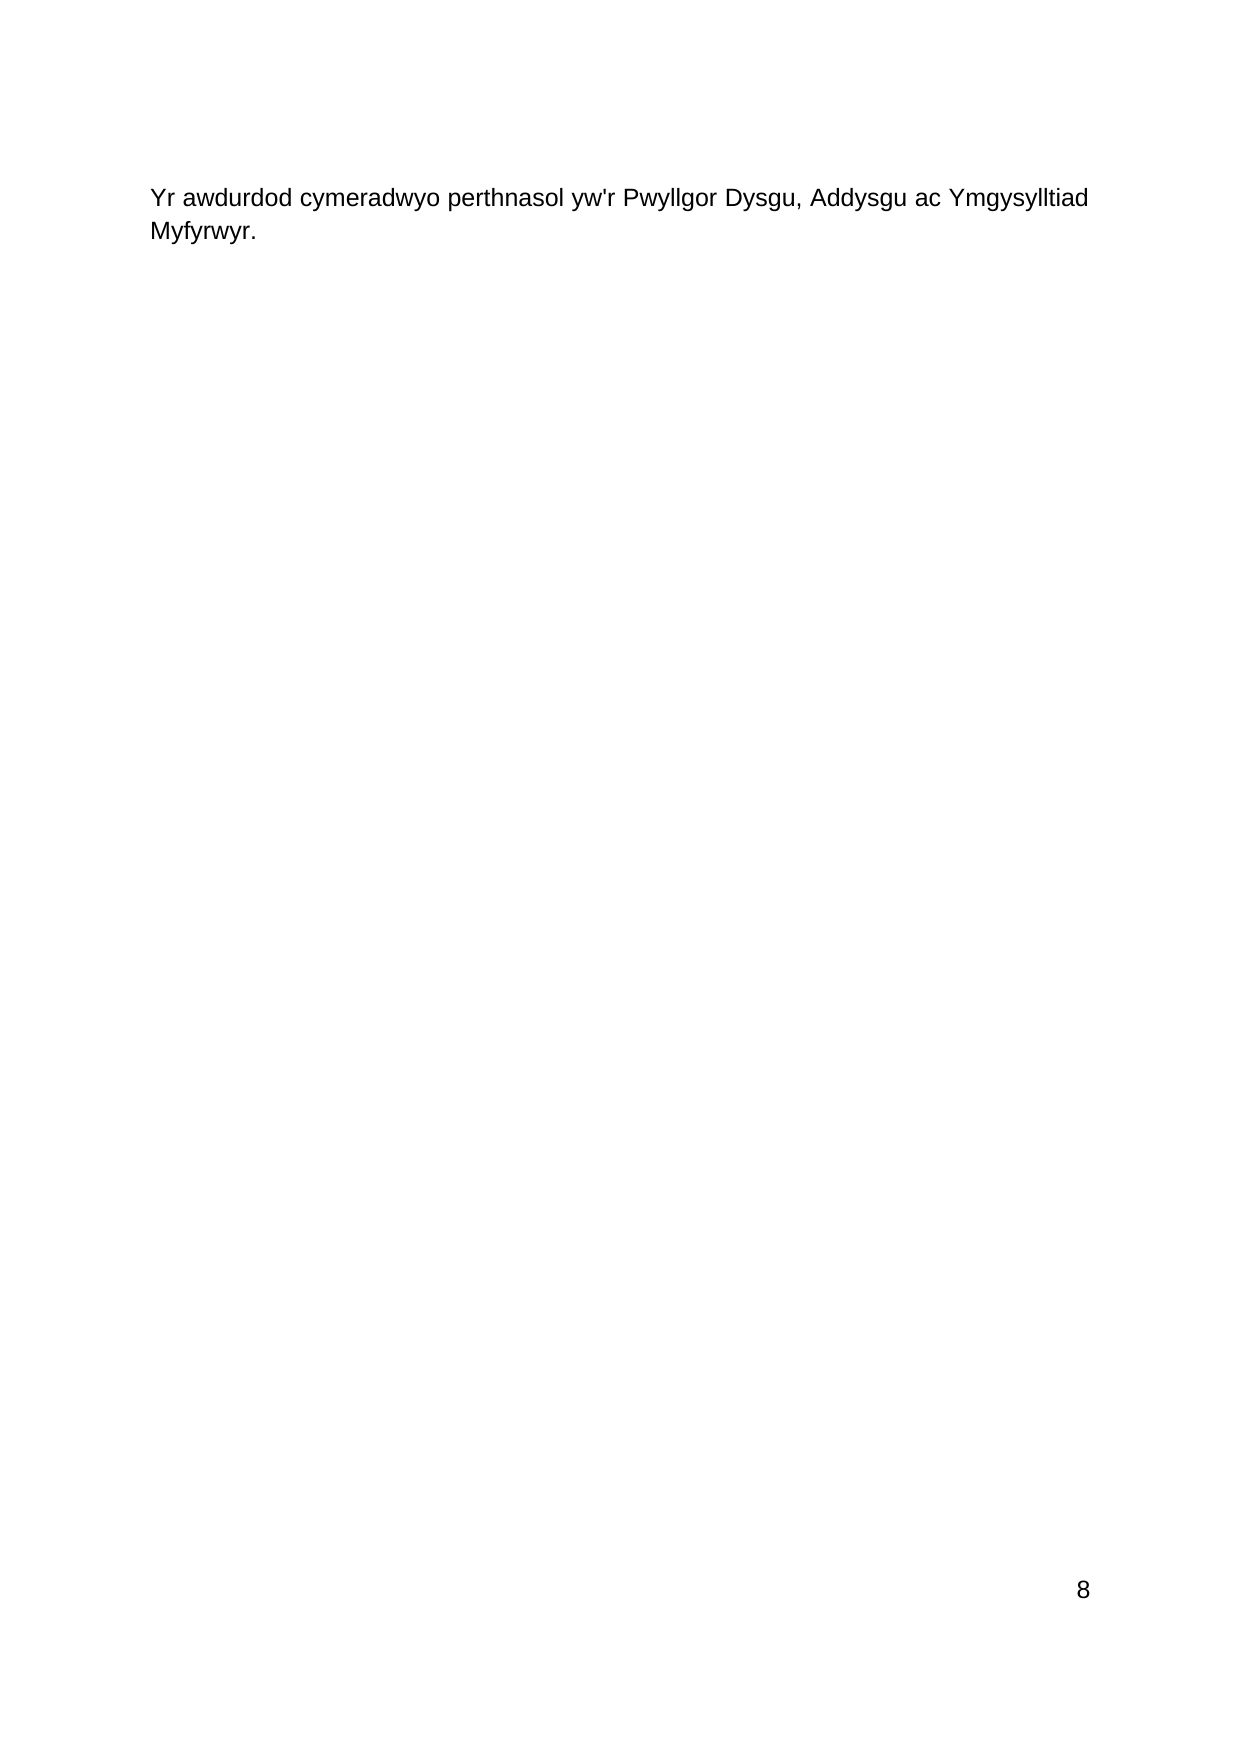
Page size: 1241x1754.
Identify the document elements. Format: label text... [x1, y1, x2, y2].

text Yr awdurdod cymeradwyo perthnasol yw'r Pwyllgor Dysgu, Addysgu ac Ymgysylltiad Myfyrwyr. [150, 183, 1090, 245]
